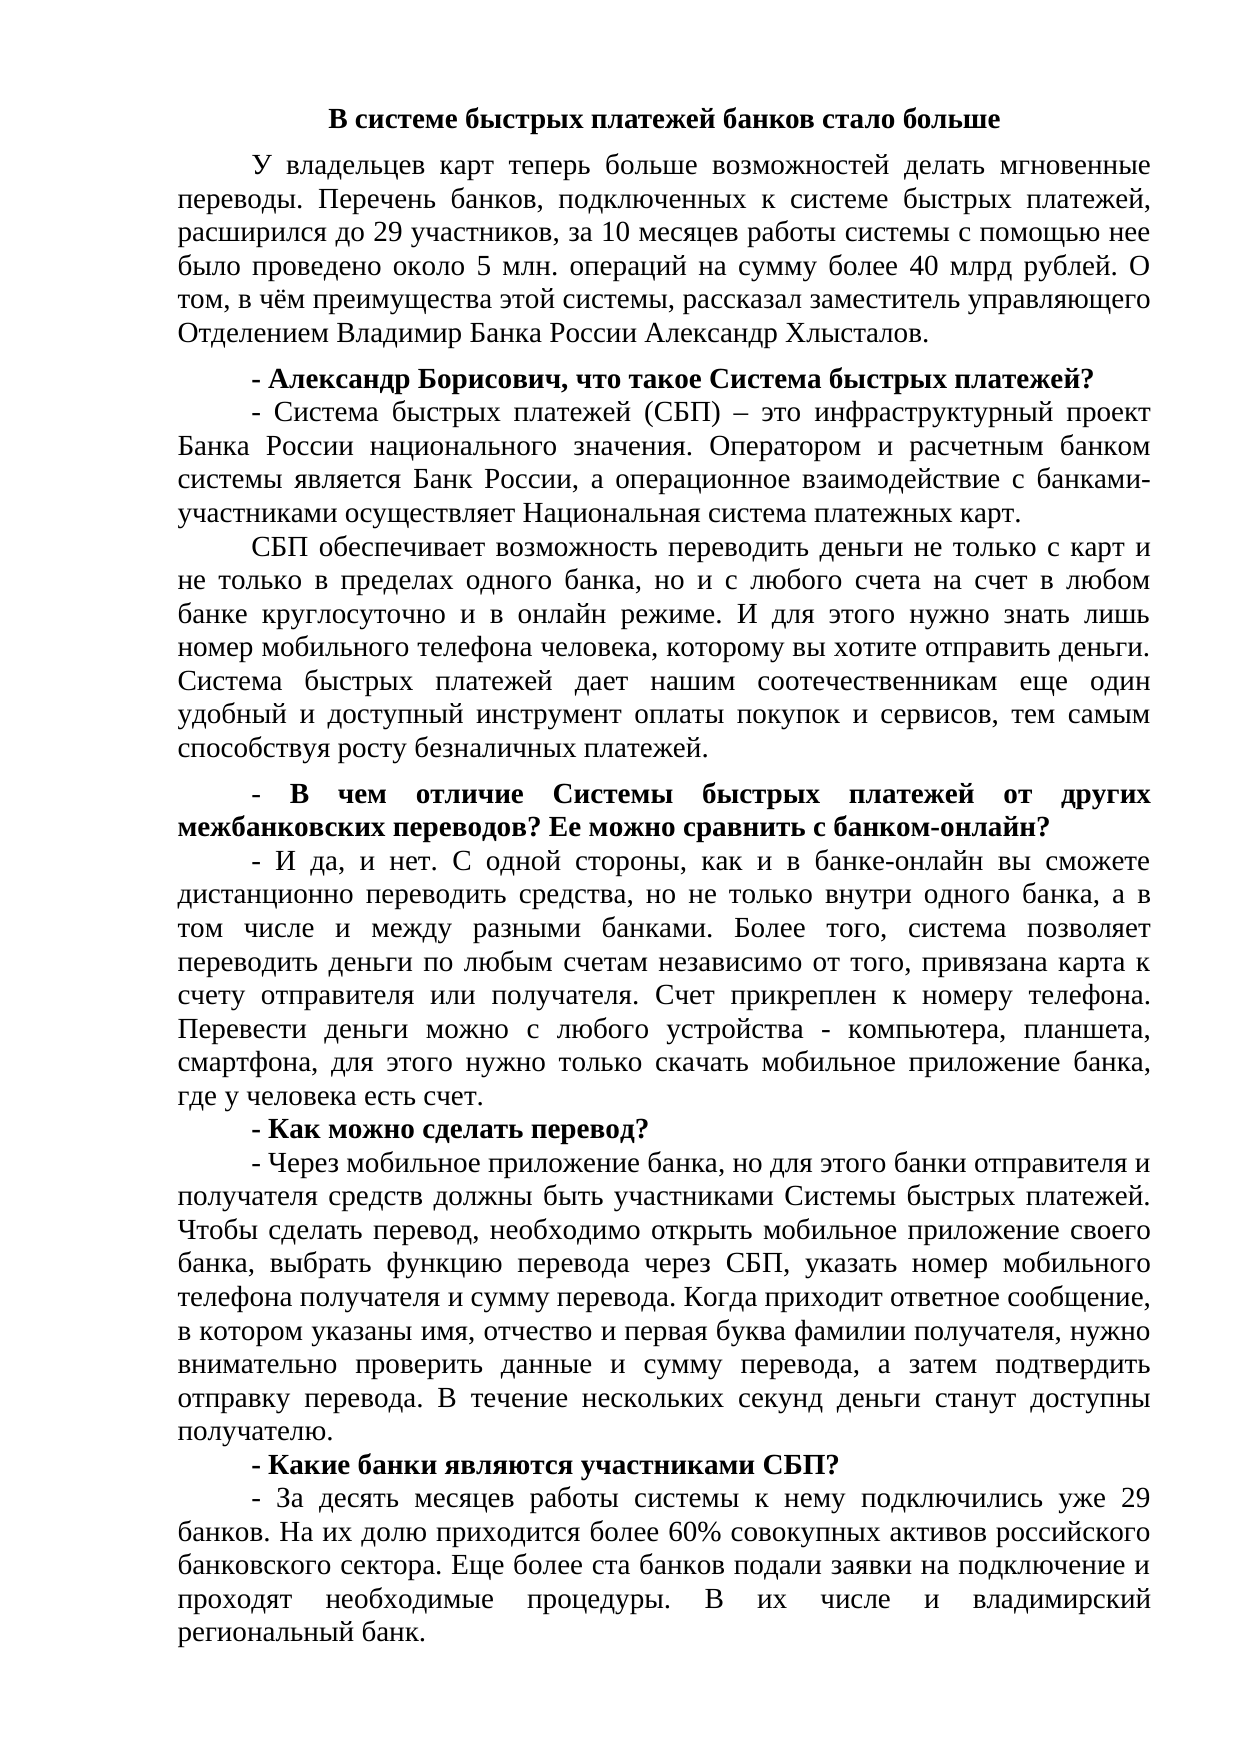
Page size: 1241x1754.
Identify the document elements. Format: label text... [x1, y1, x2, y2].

text - Через мобильное приложение банка, но для этого банки отправителя и получателя средств должны быть участниками Системы быстрых платежей. Чтобы сделать перевод, необходимо открыть мобильное приложение своего банка, выбрать функцию перевода через СБП, указать номер мобильного телефона получателя и сумму перевода. Когда приходит ответное сообщение, в котором указаны имя, отчество и первая буква фамилии получателя, нужно внимательно проверить данные и сумму перевода, а затем подтвердить отправку перевода. В течение нескольких секунд деньги станут доступны получателю. [177, 1145, 1152, 1447]
text - Как можно сделать перевод? [177, 1111, 1152, 1145]
text - За десять месяцев работы системы к нему подключились уже 29 банков. На их долю приходится более 60% совокупных активов российского банковского сектора. Еще более ста банков подали заявки на подключение и проходят необходимые процедуры. В их числе и владимирский региональный банк. [177, 1480, 1152, 1648]
text - Какие банки являются участниками СБП? [177, 1447, 1152, 1480]
text СБП обеспечивает возможность переводить деньги не только с карт и не только в пределах одного банка, но и с любого счета на счет в любом банке круглосуточно и в онлайн режиме. И для этого нужно знать лишь номер мобильного телефона человека, которому вы хотите отправить деньги. Система быстрых платежей дает нашим соотечественникам еще один удобный и доступный инструмент оплаты покупок и сервисов, тем самым способствуя росту безналичных платежей. [177, 529, 1152, 763]
text - Система быстрых платежей (СБП) – это инфраструктурный проект Банка России национального значения. Оператором и расчетным банком системы является Банк России, а операционное взаимодействие с банками-участниками осуществляет Национальная система платежных карт. [177, 394, 1152, 529]
text - В чем отличие Системы быстрых платежей от других межбанковских переводов? Ее можно сравнить с банком-онлайн? [177, 776, 1152, 843]
text В системе быстрых платежей банков стало больше [177, 101, 1152, 135]
text - Александр Борисович, что такое Система быстрых платежей? [177, 361, 1152, 394]
text - И да, и нет. С одной стороны, как и в банке-онлайн вы сможете дистанционно переводить средства, но не только внутри одного банка, а в том числе и между разными банками. Более того, система позволяет переводить деньги по любым счетам независимо от того, привязана карта к счету отправителя или получателя. Счет прикреплен к номеру телефона. Перевести деньги можно с любого устройства - компьютера, планшета, смартфона, для этого нужно только скачать мобильное приложение банка, где у человека есть счет. [177, 843, 1152, 1111]
text У владельцев карт теперь больше возможностей делать мгновенные переводы. Перечень банков, подключенных к системе быстрых платежей, расширился до 29 участников, за 10 месяцев работы системы с помощью нее было проведено около 5 млн. операций на сумму более 40 млрд рублей. О том, в чём преимущества этой системы, рассказал заместитель управляющего Отделением Владимир Банка России Александр Хлысталов. [177, 147, 1152, 348]
